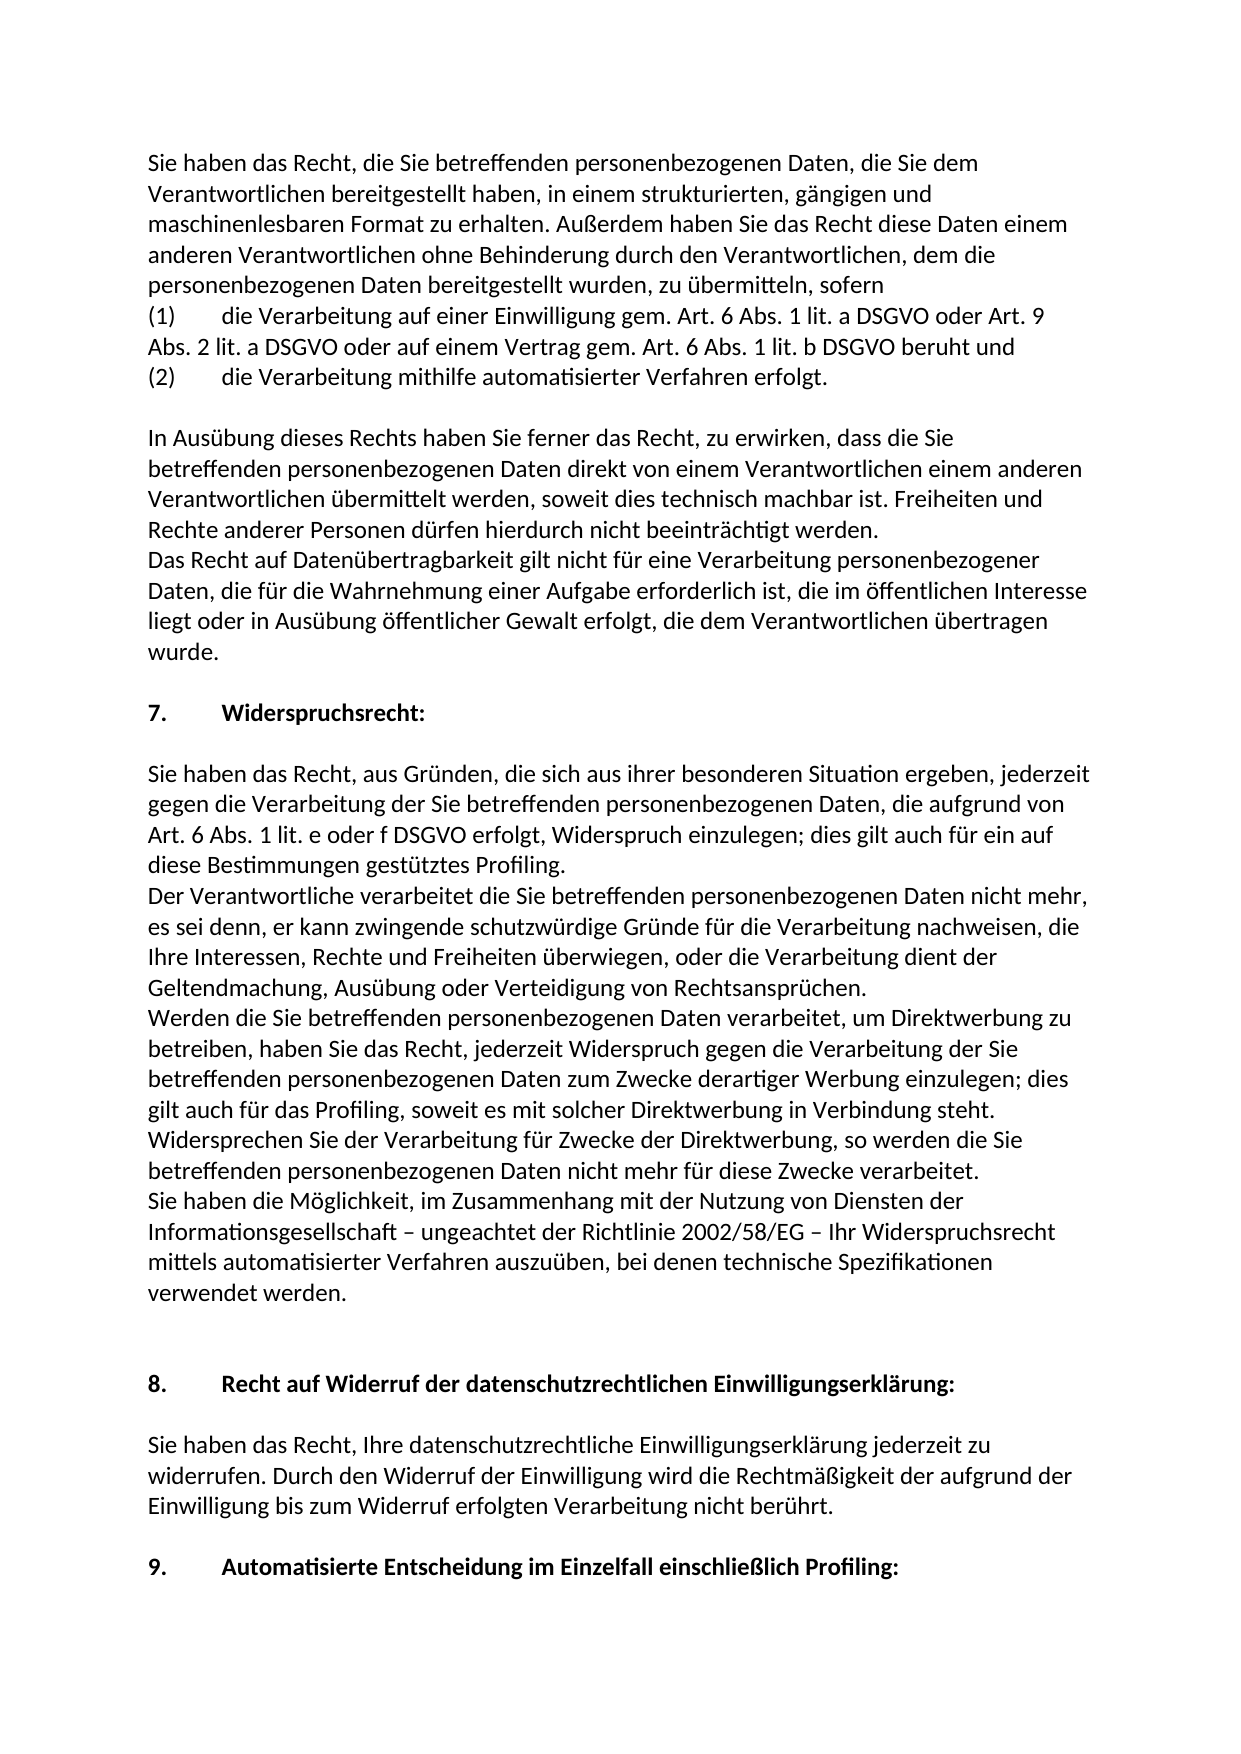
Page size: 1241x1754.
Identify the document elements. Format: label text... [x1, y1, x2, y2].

text Werden die Sie betreffenden personenbezogenen Daten verarbeitet, um Direktwerbung zu betreiben, haben Sie das Recht, jederzeit Widerspruch gegen die Verarbeitung der Sie betreffenden personenbezogenen Daten zum Zwecke derartiger Werbung einzulegen; dies gilt auch für das Profiling, soweit es mit solcher Direktwerbung in Verbindung steht. [148, 1002, 1093, 1124]
text Der Verantwortliche verarbeitet die Sie betreffenden personenbezogenen Daten nicht mehr, es sei denn, er kann zwingende schutzwürdige Gründe für die Verarbeitung nachweisen, die Ihre Interessen, Rechte und Freiheiten überwiegen, oder die Verarbeitung dient der Geltendmachung, Ausübung oder Verteidigung von Rechtsansprüchen. [148, 880, 1093, 1002]
text In Ausübung dieses Rechts haben Sie ferner das Recht, zu erwirken, dass die Sie betreffenden personenbezogenen Daten direkt von einem Verantwortlichen einem anderen Verantwortlichen übermittelt werden, soweit dies technisch machbar ist. Freiheiten und Rechte anderer Personen dürfen hierdurch nicht beeinträchtigt werden. [148, 422, 1093, 544]
text (2) die Verarbeitung mithilfe automatisierter Verfahren erfolgt. [148, 361, 1093, 392]
text (1) die Verarbeitung auf einer Einwilligung gem. Art. 6 Abs. 1 lit. a DSGVO oder Art. 9 Abs. 2 lit. a DSGVO oder auf einem Vertrag gem. Art. 6 Abs. 1 lit. b DSGVO beruht und [148, 300, 1093, 361]
text 7. Widerspruchsrecht: [148, 697, 1093, 727]
text 9. Automatisierte Entscheidung im Einzelfall einschließlich Profiling: [148, 1552, 1093, 1582]
text Das Recht auf Datenübertragbarkeit gilt nicht für eine Verarbeitung personenbezogener Daten, die für die Wahrnehmung einer Aufgabe erforderlich ist, die im öffentlichen Interesse liegt oder in Ausübung öffentlicher Gewalt erfolgt, die dem Verantwortlichen übertragen wurde. [148, 544, 1093, 666]
text Sie haben das Recht, Ihre datenschutzrechtliche Einwilligungserklärung jederzeit zu widerrufen. Durch den Widerruf der Einwilligung wird die Rechtmäßigkeit der aufgrund der Einwilligung bis zum Widerruf erfolgten Verarbeitung nicht berührt. [148, 1429, 1093, 1521]
text Sie haben das Recht, aus Gründen, die sich aus ihrer besonderen Situation ergeben, jederzeit gegen die Verarbeitung der Sie betreffenden personenbezogenen Daten, die aufgrund von Art. 6 Abs. 1 lit. e oder f DSGVO erfolgt, Widerspruch einzulegen; dies gilt auch für ein auf diese Bestimmungen gestütztes Profiling. [148, 758, 1093, 880]
text Sie haben das Recht, die Sie betreffenden personenbezogenen Daten, die Sie dem Verantwortlichen bereitgestellt haben, in einem strukturierten, gängigen und maschinenlesbaren Format zu erhalten. Außerdem haben Sie das Recht diese Daten einem anderen Verantwortlichen ohne Behinderung durch den Verantwortlichen, dem die personenbezogenen Daten bereitgestellt wurden, zu übermitteln, sofern [148, 148, 1093, 300]
text Widersprechen Sie der Verarbeitung für Zwecke der Direktwerbung, so werden die Sie betreffenden personenbezogenen Daten nicht mehr für diese Zwecke verarbeitet. [148, 1124, 1093, 1185]
text Sie haben die Möglichkeit, im Zusammenhang mit der Nutzung von Diensten der Informationsgesellschaft – ungeachtet der Richtlinie 2002/58/EG – Ihr Widerspruchsrecht mittels automatisierter Verfahren auszuüben, bei denen technische Spezifikationen verwendet werden. [148, 1185, 1093, 1307]
text 8. Recht auf Widerruf der datenschutzrechtlichen Einwilligungserklärung: [148, 1368, 1093, 1399]
